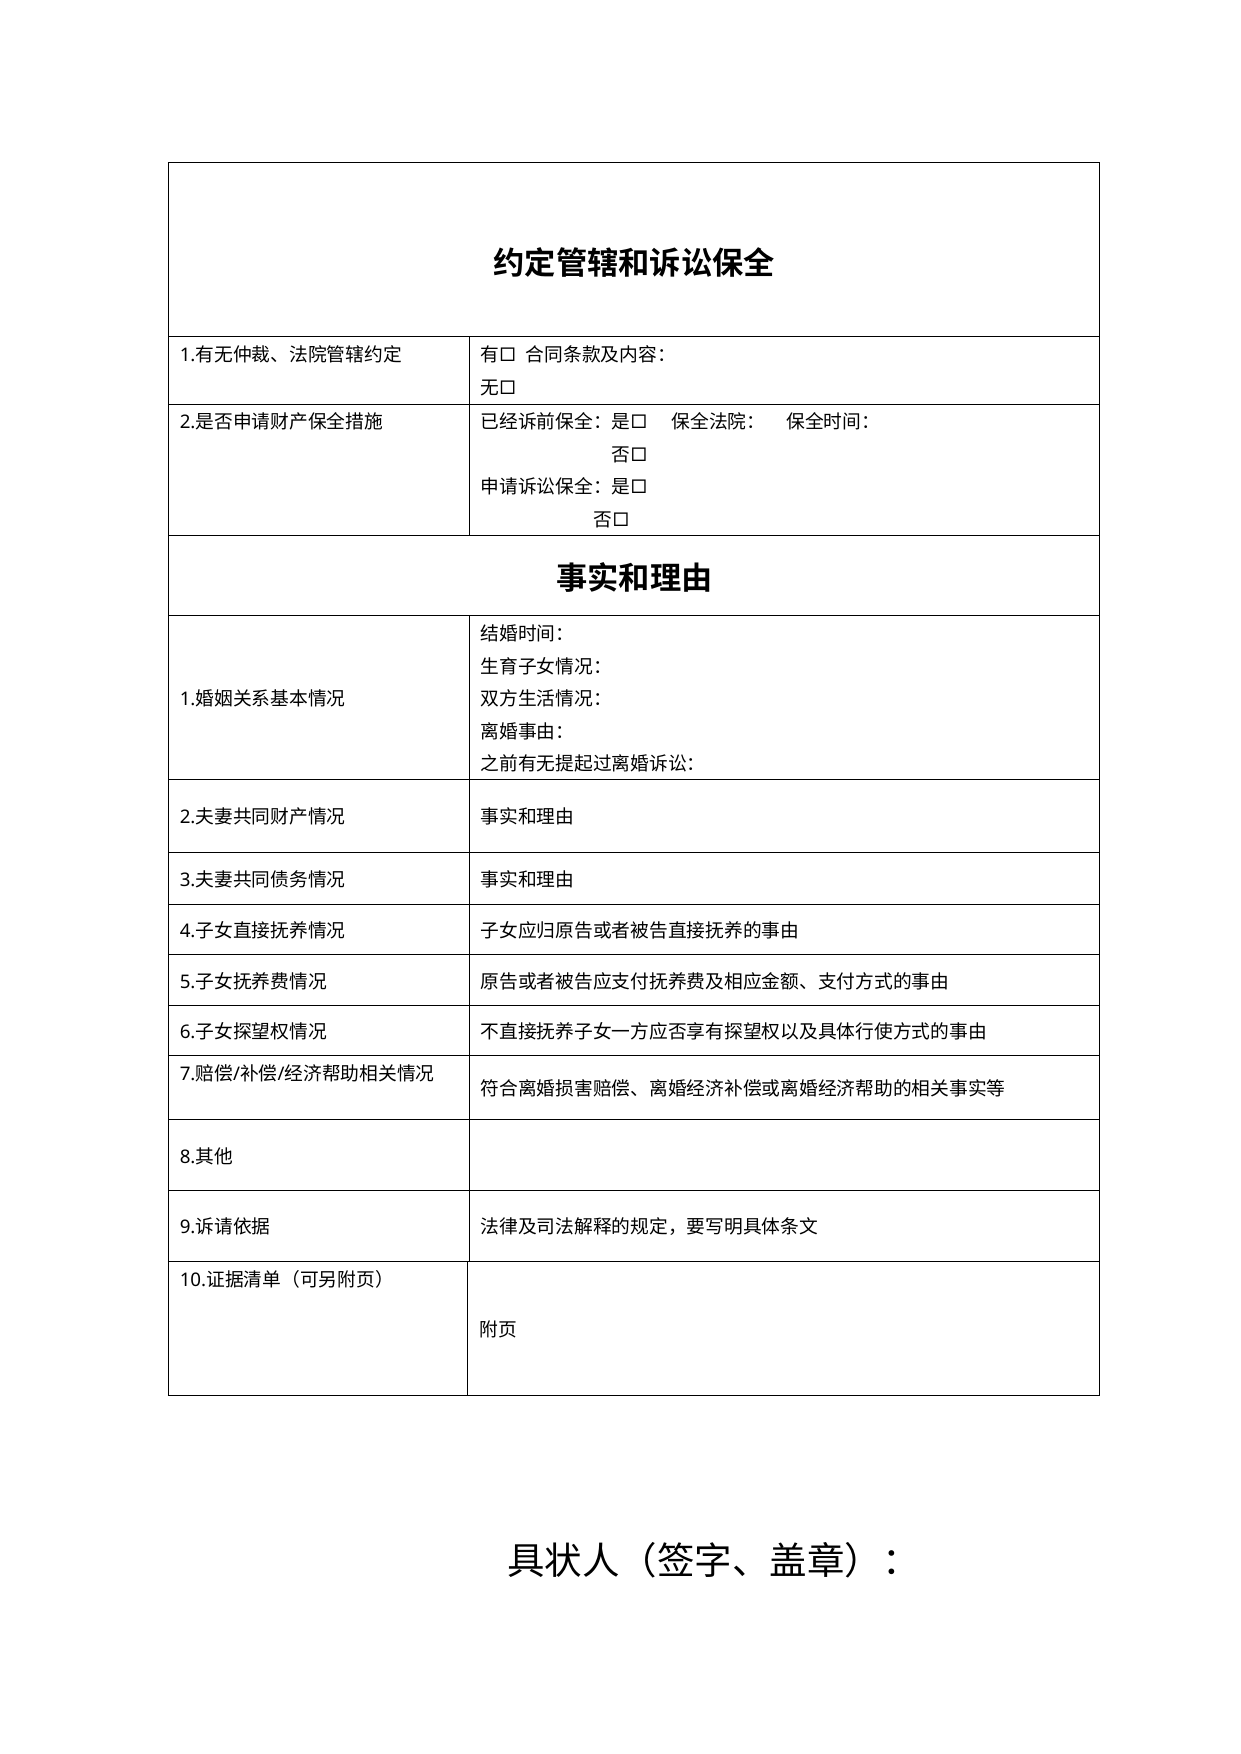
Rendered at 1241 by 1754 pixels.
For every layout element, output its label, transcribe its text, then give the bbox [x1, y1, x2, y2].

table_cell 事实和理由 [470, 780, 1099, 852]
table_cell 8.其他 [169, 1120, 469, 1190]
table_cell 已经诉前保全：是 保全法院： 保全时间： 否 申请诉讼保全：是 否 [470, 405, 1099, 534]
table_cell 符合离婚损害赔偿、离婚经济补偿或离婚经济帮助的相关事实等 [470, 1056, 1099, 1119]
table_cell 不直接抚养子女一方应否享有探望权以及具体行使方式的事由 [470, 1006, 1099, 1055]
table_cell 3.夫妻共同债务情况 [169, 853, 469, 904]
table_cell 1.婚姻关系基本情况 [169, 616, 469, 779]
table_cell 4.子女直接抚养情况 [169, 905, 469, 954]
table_cell 约定管辖和诉讼保全 [169, 163, 1099, 336]
table_cell 7.赔偿/补偿/经济帮助相关情况 [169, 1056, 469, 1119]
table_cell 子女应归原告或者被告直接抚养的事由 [470, 905, 1099, 954]
table_cell [470, 1120, 1099, 1190]
table_cell 2.是否申请财产保全措施 [169, 405, 469, 534]
table_header 附页 [468, 1262, 1099, 1395]
table_cell 原告或者被告应支付抚养费及相应金额、支付方式的事由 [470, 955, 1099, 1005]
table_cell 有 合同条款及内容： 无 [470, 337, 1099, 403]
table_cell 1.有无仲裁、法院管辖约定 [169, 337, 469, 403]
table_cell 事实和理由 [470, 853, 1099, 904]
table_cell 事实和理由 [169, 536, 1099, 615]
text 具状人（签字、盖章）： [187, 1526, 1053, 1591]
table_cell 结婚时间： 生育子女情况： 双方生活情况： 离婚事由： 之前有无提起过离婚诉讼： [470, 616, 1099, 779]
table_cell 9.诉请依据 [169, 1191, 469, 1261]
table_cell 法律及司法解释的规定，要写明具体条文 [470, 1191, 1099, 1261]
table_cell 2.夫妻共同财产情况 [169, 780, 469, 852]
table_cell 5.子女抚养费情况 [169, 955, 469, 1005]
table_header 10.证据清单（可另附页） [169, 1262, 467, 1395]
table_cell 6.子女探望权情况 [169, 1006, 469, 1055]
